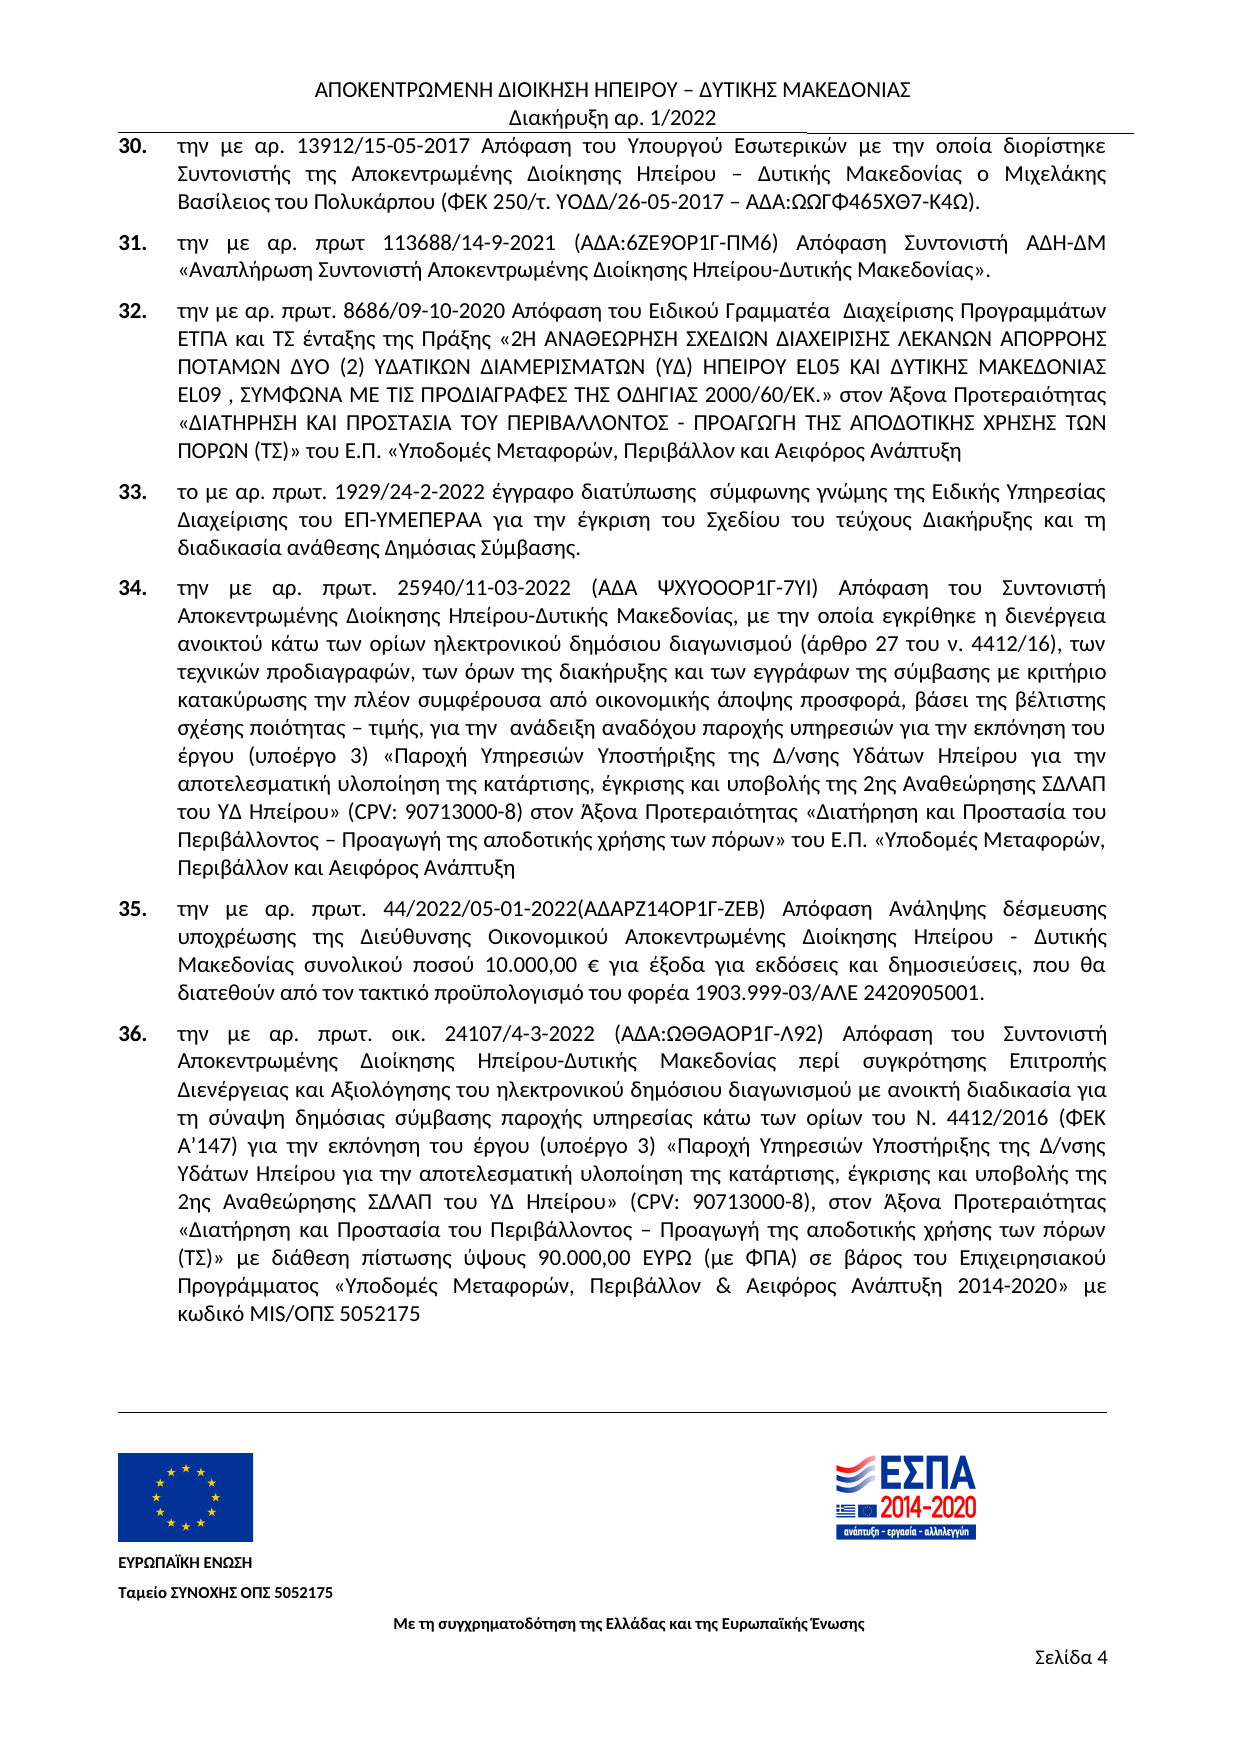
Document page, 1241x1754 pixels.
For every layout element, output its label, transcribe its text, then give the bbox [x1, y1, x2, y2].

picture [832, 1453, 980, 1542]
list την με αρ. πρωτ. 8686/09-10-2020 Απόφαση του Ειδικού Γραμματέα Διαχείρισης Προγραμμάτων ΕΤΠΑ και ΤΣ ένταξης της Πράξης «2Η ΑΝΑΘΕΩΡΗΣΗ ΣΧΕΔΙΩΝ ΔΙΑΧΕΙΡΙΣΗΣ ΛΕΚΑΝΩΝ ΑΠΟΡΡΟΗΣ ΠΟΤΑΜΩΝ ΔΥΟ (2) ΥΔΑΤΙΚΩΝ ΔΙΑΜΕΡΙΣΜΑΤΩΝ (ΥΔ) ΗΠΕΙΡΟΥ EL05 ΚΑΙ ΔΥΤΙΚΗΣ ΜΑΚΕΔΟΝΙΑΣ EL09 , ΣΥΜΦΩΝΑ ΜΕ ΤΙΣ ΠΡΟΔΙΑΓΡΑΦΕΣ ΤΗΣ ΟΔΗΓΙΑΣ 2000/60/ΕΚ.» στον Άξονα Προτεραιότητας «ΔΙΑΤΗΡΗΣΗ ΚΑΙ ΠΡΟΣΤΑΣΙΑ ΤΟΥ ΠΕΡΙΒΑΛΛΟΝΤΟΣ - ΠΡΟΑΓΩΓΗ ΤΗΣ ΑΠΟΔΟΤΙΚΗΣ ΧΡΗΣΗΣ ΤΩΝ ΠΟΡΩΝ (ΤΣ)» του Ε.Π. «Υποδομές Μεταφορών, Περιβάλλον και Αειφόρος Ανάπτυξη [118, 296, 1107, 464]
picture [118, 1453, 254, 1542]
list την με αρ. 13912/15-05-2017 Απόφαση του Υπουργού Εσωτερικών με την οποία διορίστηκε Συντονιστής της Αποκεντρωμένης Διοίκησης Ηπείρου – Δυτικής Μακεδονίας ο Μιχελάκης Βασίλειος του Πολυκάρπου (ΦΕΚ 250/τ. ΥΟΔΔ/26-05-2017 – ΑΔΑ:ΩΩΓΦ465ΧΘ7-Κ4Ω). [118, 131, 1107, 215]
list το με αρ. πρωτ. 1929/24-2-2022 έγγραφο διατύπωσης σύμφωνης γνώμης της Ειδικής Υπηρεσίας Διαχείρισης του ΕΠ-ΥΜΕΠΕΡΑΑ για την έγκριση του Σχεδίου του τεύχους Διακήρυξης και τη διαδικασία ανάθεσης Δημόσιας Σύμβασης. [118, 477, 1107, 561]
list την με αρ. πρωτ 113688/14-9-2021 (ΑΔΑ:6ΖΕ9ΟΡ1Γ-ΠΜ6) Απόφαση Συντονιστή ΑΔΗ-ΔΜ «Αναπλήρωση Συντονιστή Αποκεντρωμένης Διοίκησης Ηπείρου-Δυτικής Μακεδονίας». [118, 228, 1107, 284]
list την με αρ. πρωτ. οικ. 24107/4-3-2022 (ΑΔΑ:ΩΘΘΑΟΡ1Γ-Λ92) Απόφαση του Συντονιστή Αποκεντρωμένης Διοίκησης Ηπείρου-Δυτικής Μακεδονίας περί συγκρότησης Επιτροπής Διενέργειας και Αξιολόγησης του ηλεκτρονικού δημόσιου διαγωνισμού με ανοικτή διαδικασία για τη σύναψη δημόσιας σύμβασης παροχής υπηρεσίας κάτω των ορίων του Ν. 4412/2016 (ΦΕΚ Α’147) για την εκπόνηση του έργου (υποέργο 3) «Παροχή Υπηρεσιών Υποστήριξης της Δ/νσης Υδάτων Ηπείρου για την αποτελεσματική υλοποίηση της κατάρτισης, έγκρισης και υποβολής της 2ης Αναθεώρησης ΣΔΛΑΠ του ΥΔ Ηπείρου» (CPV: 90713000-8), στον Άξονα Προτεραιότητας «Διατήρηση και Προστασία του Περιβάλλοντος – Προαγωγή της αποδοτικής χρήσης των πόρων (ΤΣ)» με διάθεση πίστωσης ύψους 90.000,00 ΕΥΡΩ (με ΦΠΑ) σε βάρος του Επιχειρησιακού Προγράμματος «Υποδομές Μεταφορών, Περιβάλλον & Αειφόρος Ανάπτυξη 2014-2020» με κωδικό MIS/ΟΠΣ 5052175 [118, 1019, 1107, 1327]
list την µε αρ. πρωτ. 44/2022/05-01-2022(ΑΔΑΡΖ14ΟΡ1Γ-ΖΕΒ) Απόφαση Ανάληψης δέσμευσης υποχρέωσης της Διεύθυνσης Οικονομικού Αποκεντρωμένης Διοίκησης Ηπείρου - ∆υτικής Μακεδονίας συνολικού ποσού 10.000,00 € για έξοδα για εκδόσεις και δημοσιεύσεις, που θα διατεθούν από τον τακτικό προϋπολογισμό του φορέα 1903.999-03/ΑΛΕ 2420905001. [118, 894, 1107, 1006]
list την με αρ. πρωτ. 25940/11-03-2022 (ΑΔΑ ΨΧΥΟΟΟΡ1Γ-7ΥΙ) Απόφαση του Συντονιστή Αποκεντρωμένης Διοίκησης Ηπείρου-Δυτικής Μακεδονίας, με την οποία εγκρίθηκε η διενέργεια ανοικτού κάτω των ορίων ηλεκτρονικού δημόσιου διαγωνισμού (άρθρο 27 του ν. 4412/16), των τεχνικών προδιαγραφών, των όρων της διακήρυξης και των εγγράφων της σύμβασης με κριτήριο κατακύρωσης την πλέον συμφέρουσα από οικονομικής άποψης προσφορά, βάσει της βέλτιστης σχέσης ποιότητας – τιμής, για την ανάδειξη αναδόχου παροχής υπηρεσιών για την εκπόνηση του έργου (υποέργο 3) «Παροχή Υπηρεσιών Υποστήριξης της Δ/νσης Υδάτων Ηπείρου για την αποτελεσματική υλοποίηση της κατάρτισης, έγκρισης και υποβολής της 2ης Αναθεώρησης ΣΔΛΑΠ του ΥΔ Ηπείρου» (CPV: 90713000-8) στον Άξονα Προτεραιότητας «Διατήρηση και Προστασία του Περιβάλλοντος – Προαγωγή της αποδοτικής χρήσης των πόρων» του Ε.Π. «Υποδομές Μεταφορών, Περιβάλλον και Αειφόρος Ανάπτυξη [118, 573, 1107, 882]
